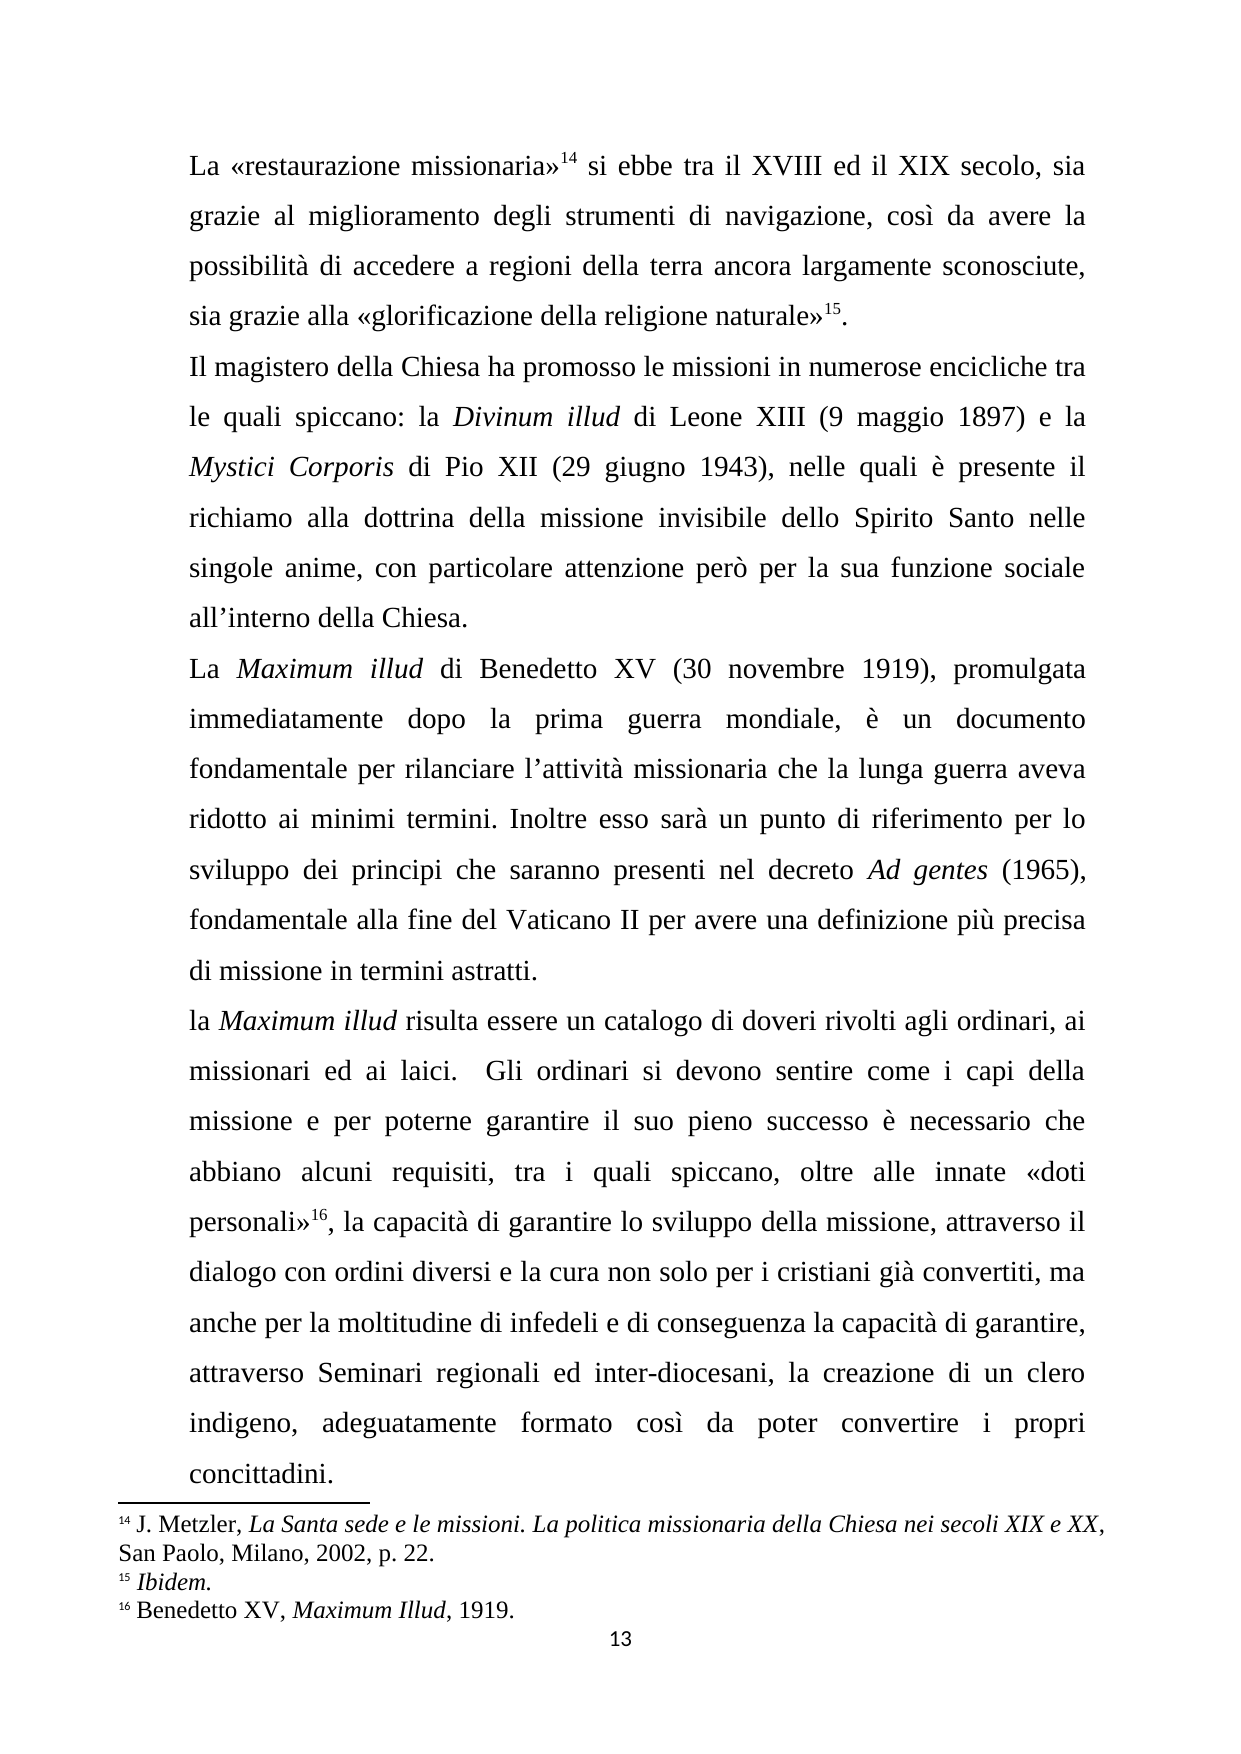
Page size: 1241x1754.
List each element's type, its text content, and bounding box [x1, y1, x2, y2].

list La «restaurazione missionaria» si ebbe tra il XVIII ed il XIX secolo, sia grazie al miglioramento degli strumenti di navigazione, così da avere la possibilità di accedere a regioni della terra ancora largamente sconosciute, sia grazie alla «glorificazione della religione naturale». [189, 148, 1087, 332]
list la Maximum illud risulta essere un catalogo di doveri rivolti agli ordinari, ai missionari ed ai laici. Gli ordinari si devono sentire come i capi della missione e per poterne garantire il suo pieno successo è necessario che abbiano alcuni requisiti, tra i quali spiccano, oltre alle innate «doti personali», la capacità di garantire lo sviluppo della missione, attraverso il dialogo con ordini diversi e la cura non solo per i cristiani già convertiti, ma anche per la moltitudine di infedeli e di conseguenza la capacità di garantire, attraverso Seminari regionali ed inter-diocesani, la creazione di un clero indigeno, adeguatamente formato così da poter convertire i propri concittadini. [189, 1003, 1087, 1489]
list La Maximum illud di Benedetto XV (30 novembre 1919), promulgata immediatamente dopo la prima guerra mondiale, è un documento fondamentale per rilanciare l’attività missionaria che la lunga guerra aveva ridotto ai minimi termini. Inoltre esso sarà un punto di riferimento per lo sviluppo dei principi che saranno presenti nel decreto Ad gentes (1965), fondamentale alla fine del Vaticano II per avere una definizione più precisa di missione in termini astratti. [189, 651, 1087, 986]
list Il magistero della Chiesa ha promosso le missioni in numerose encicliche tra le quali spiccano: la Divinum illud di Leone XIII (9 maggio 1897) e la Mystici Corporis di Pio XII (29 giugno 1943), nelle quali è presente il richiamo alla dottrina della missione invisibile dello Spirito Santo nelle singole anime, con particolare attenzione però per la sua funzione sociale all’interno della Chiesa. [189, 349, 1087, 634]
